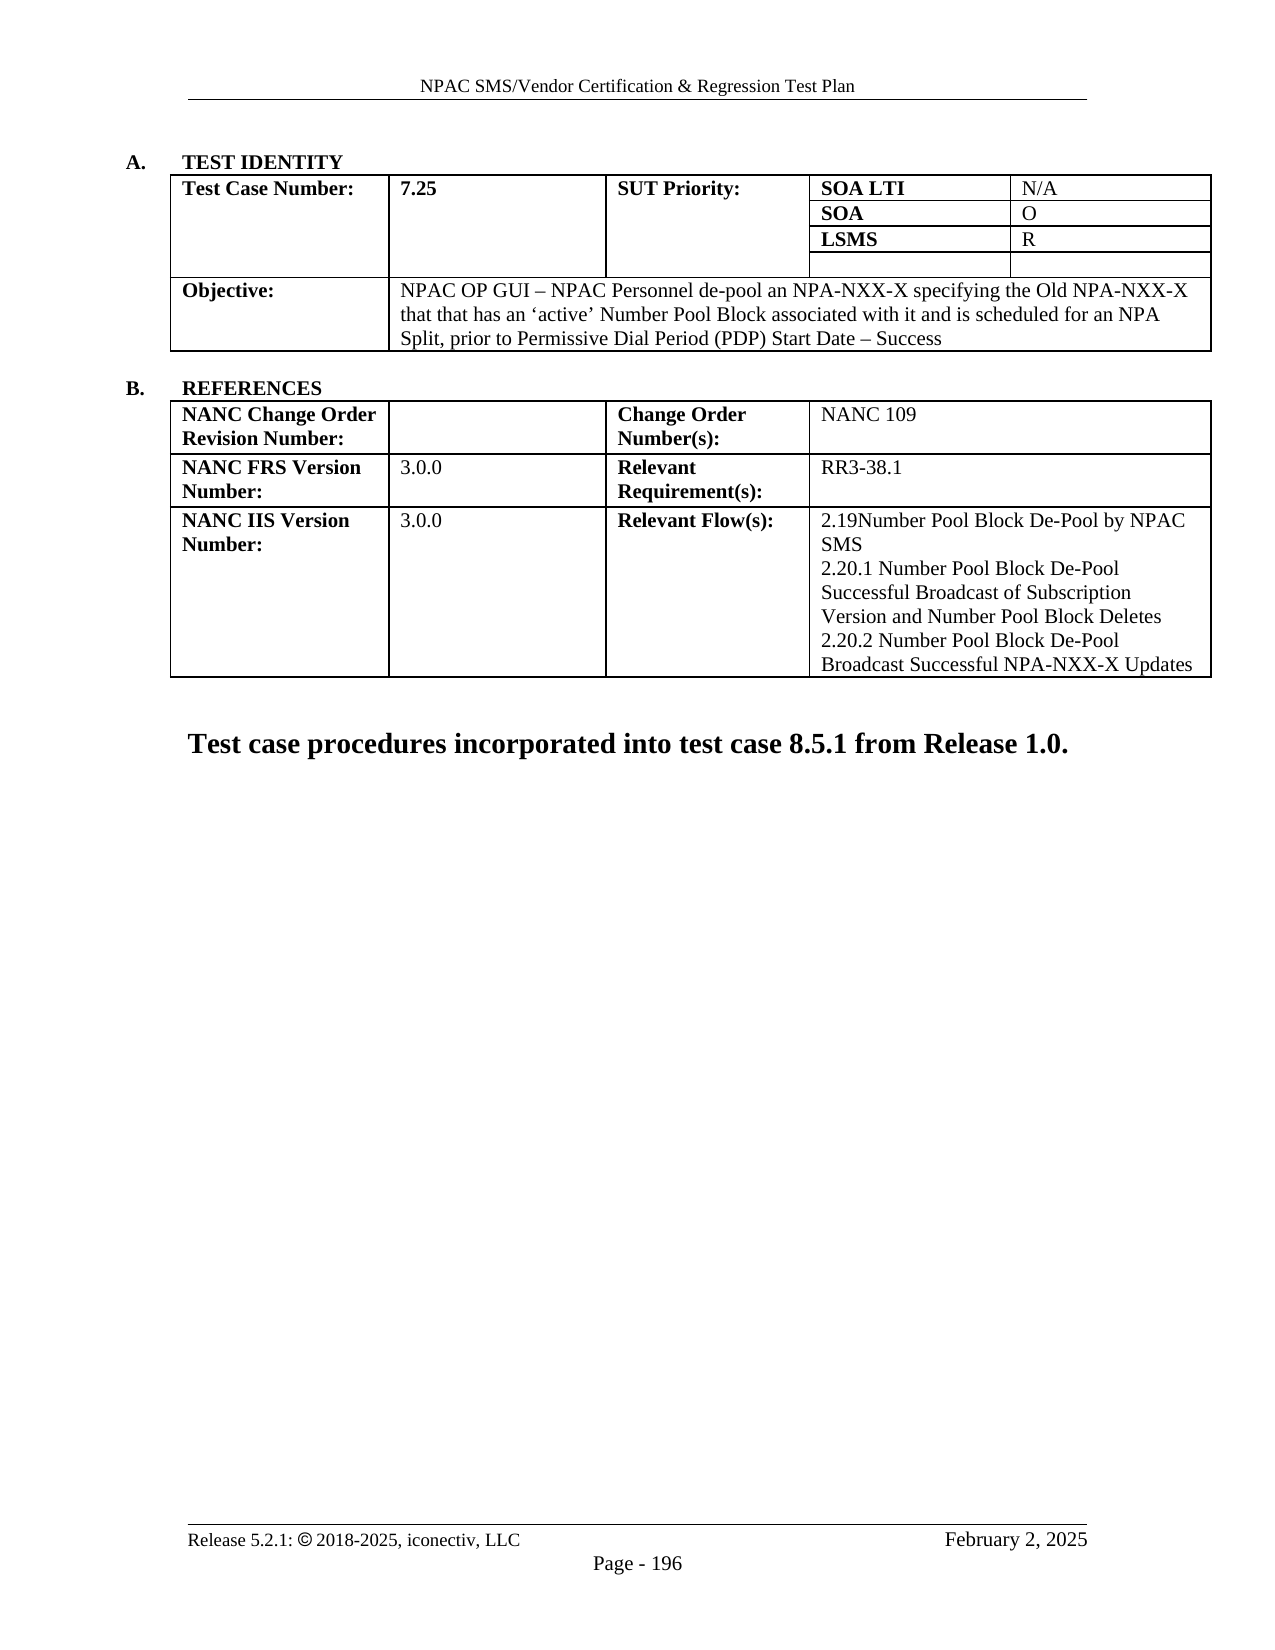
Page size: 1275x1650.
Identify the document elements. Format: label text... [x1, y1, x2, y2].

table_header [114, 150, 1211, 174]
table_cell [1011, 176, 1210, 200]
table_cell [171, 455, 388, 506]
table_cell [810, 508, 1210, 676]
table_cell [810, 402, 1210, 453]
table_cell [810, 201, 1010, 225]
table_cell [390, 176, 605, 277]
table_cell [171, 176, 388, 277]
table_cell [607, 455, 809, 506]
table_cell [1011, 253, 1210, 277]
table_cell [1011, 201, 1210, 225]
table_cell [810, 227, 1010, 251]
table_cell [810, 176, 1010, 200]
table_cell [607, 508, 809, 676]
text Test case procedures incorporated into test case 8.5.1 from Release 1.0. [187, 726, 1087, 759]
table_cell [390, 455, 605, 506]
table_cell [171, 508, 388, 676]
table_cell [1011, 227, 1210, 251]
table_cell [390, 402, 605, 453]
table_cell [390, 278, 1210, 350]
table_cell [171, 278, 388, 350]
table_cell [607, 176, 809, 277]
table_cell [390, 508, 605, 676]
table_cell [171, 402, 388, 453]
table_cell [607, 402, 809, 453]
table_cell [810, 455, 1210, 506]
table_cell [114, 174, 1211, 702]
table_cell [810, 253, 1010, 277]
